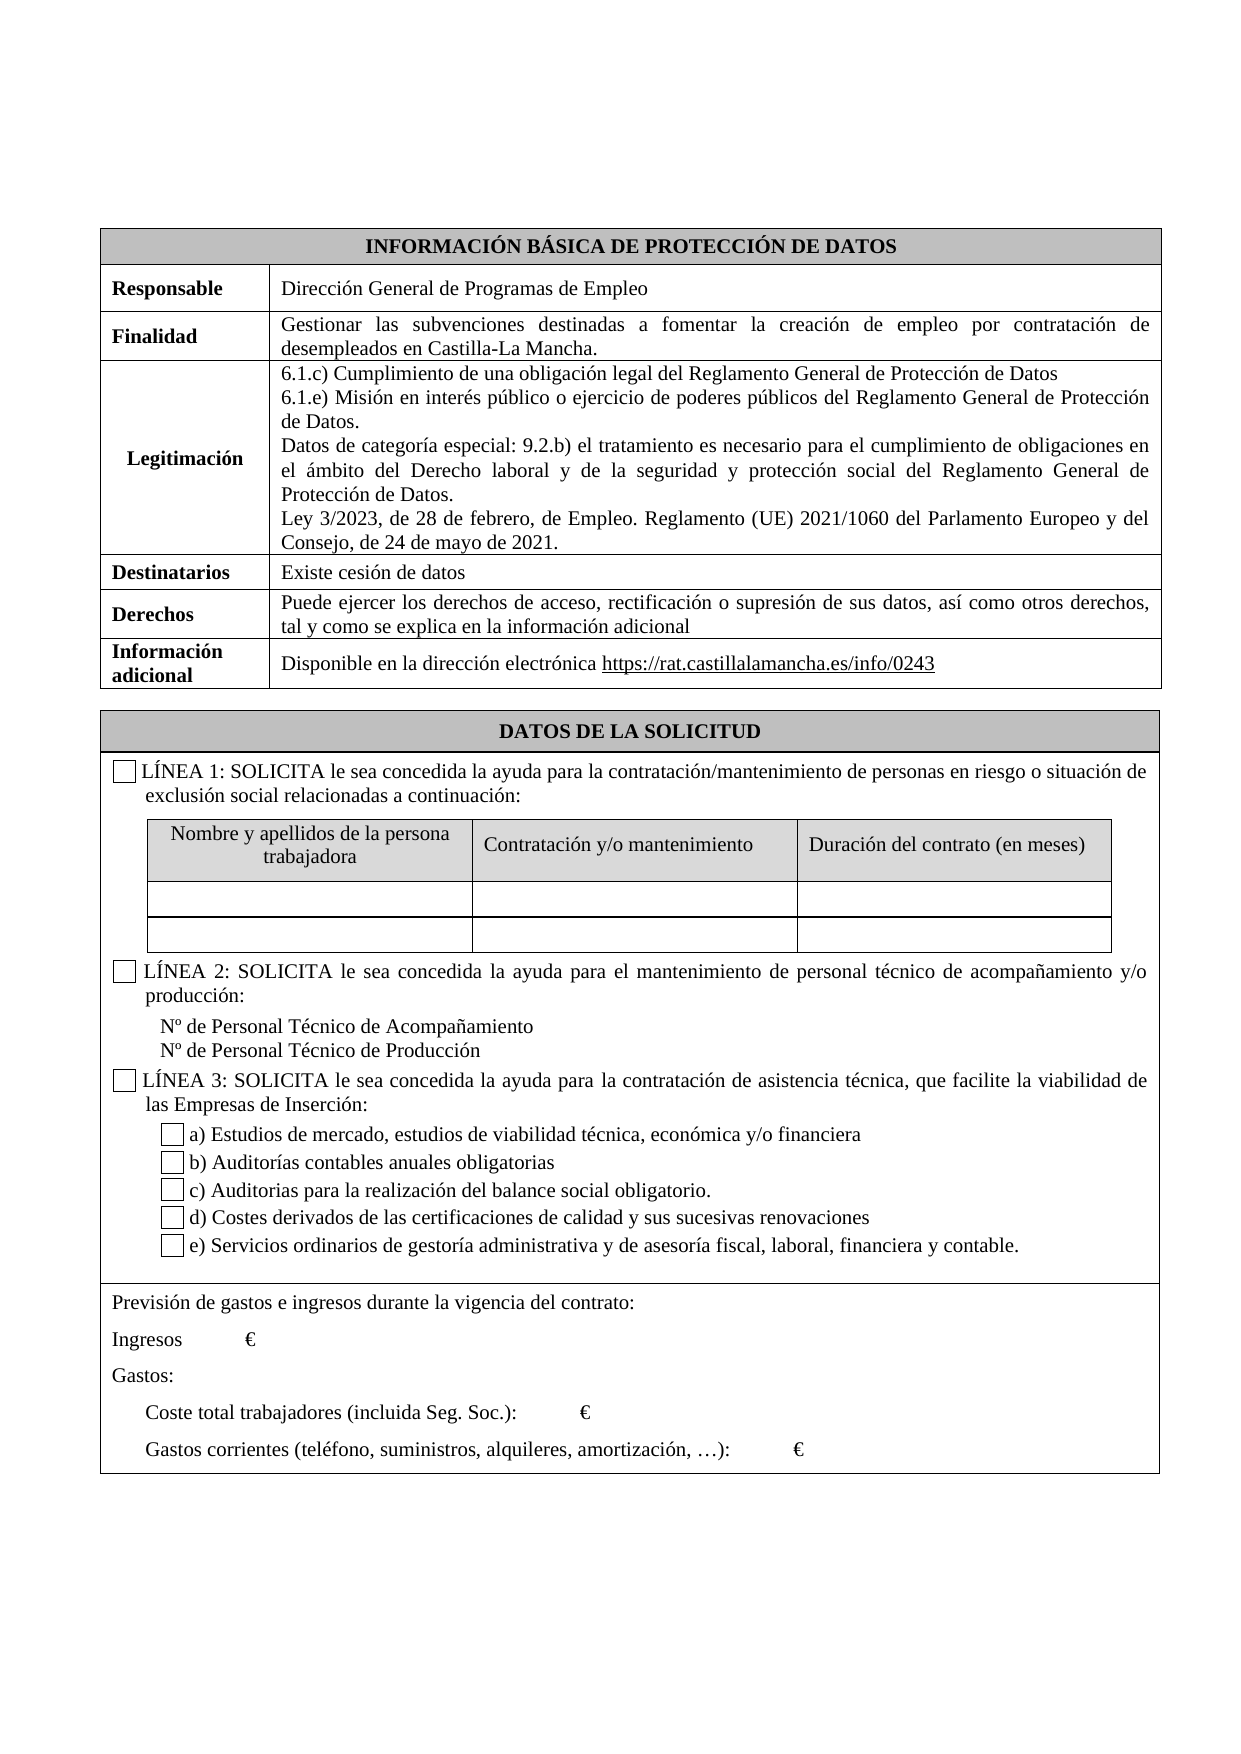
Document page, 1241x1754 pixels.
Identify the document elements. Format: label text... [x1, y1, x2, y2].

table_cell Legitimación [101, 361, 269, 554]
table_cell Finalidad [101, 312, 269, 360]
table_cell Gestionar las subvenciones destinadas a fomentar la creación de empleo por contratación de desempleados en Castilla-La Mancha. [270, 312, 1161, 360]
table_cell Información adicional [101, 639, 269, 687]
table_cell Previsión de gastos e ingresos durante la vigencia del contrato: Ingresos € Gastos: Coste total trabajadores (incluida Seg. Soc.): € Gastos corrientes (teléfono, suministros, alquileres, amortización, …): € [101, 1284, 1159, 1473]
table_cell Disponible en la dirección electrónica https://rat.castillalamancha.es/info/0243 [270, 639, 1161, 687]
table_cell LÍNEA 1: SOLICITA le sea concedida la ayuda para la contratación/mantenimiento de personas en riesgo o situación de exclusión social relacionadas a continuación: LÍNEA 2: SOLICITA le sea concedida la ayuda para el mantenimiento de personal técnico de acompañamiento y/o producción: Nº de Personal Técnico de Acompañamiento Nº de Personal Técnico de Producción LÍNEA 3: SOLICITA le sea concedida la ayuda para la contratación de asistencia técnica, que facilite la viabilidad de las Empresas de Inserción: a) Estudios de mercado, estudios de viabilidad técnica, económica y/o financiera b) Auditorías contables anuales obligatorias c) Auditorias para la realización del balance social obligatorio. d) Costes derivados de las certificaciones de calidad y sus sucesivas renovaciones e) Servicios ordinarios de gestoría administrativa y de asesoría fiscal, laboral, financiera y contable. [101, 753, 1159, 1283]
table_cell Destinatarios [101, 555, 269, 589]
table_cell Derechos [101, 590, 269, 638]
table_cell 6.1.c) Cumplimiento de una obligación legal del Reglamento General de Protección de Datos 6.1.e) Misión en interés público o ejercicio de poderes públicos del Reglamento General de Protección de Datos. Datos de categoría especial: 9.2.b) el tratamiento es necesario para el cumplimiento de obligaciones en el ámbito del Derecho laboral y de la seguridad y protección social del Reglamento General de Protección de Datos. Ley 3/2023, de 28 de febrero, de Empleo. Reglamento (UE) 2021/1060 del Parlamento Europeo y del Consejo, de 24 de mayo de 2021. [270, 361, 1161, 554]
table_cell Puede ejercer los derechos de acceso, rectificación o supresión de sus datos, así como otros derechos, tal y como se explica en la información adicional [270, 590, 1161, 638]
table_cell Dirección General de Programas de Empleo [270, 265, 1161, 311]
table_header INFORMACIÓN BÁSICA DE PROTECCIÓN DE DATOS [101, 229, 1161, 264]
table_cell Responsable [101, 265, 269, 311]
table_header DATOS DE LA SOLICITUD [101, 711, 1159, 751]
table_cell Existe cesión de datos [270, 555, 1161, 589]
